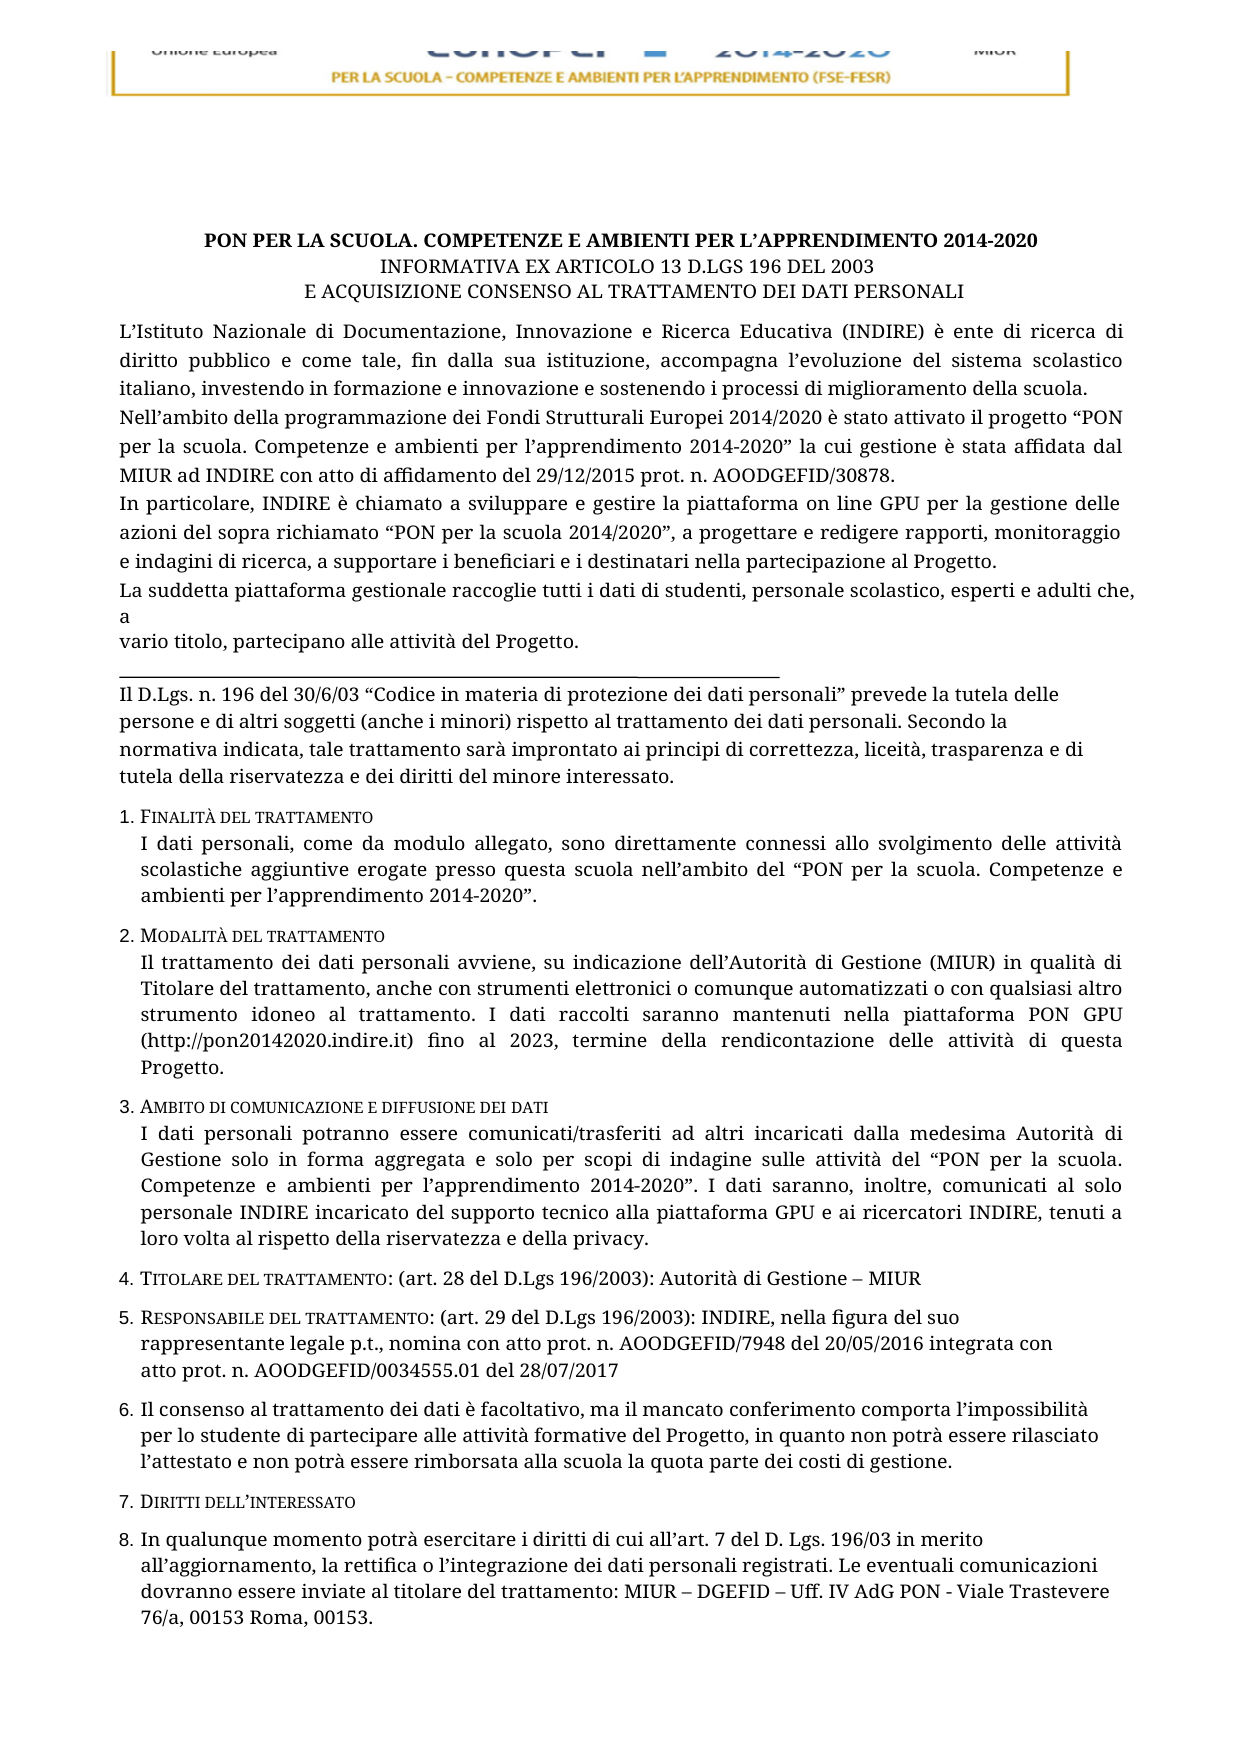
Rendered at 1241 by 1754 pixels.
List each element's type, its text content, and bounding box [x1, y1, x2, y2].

text PON PER LA SCUOLA. COMPETENZE E AMBIENTI PER L’APPRENDIMENTO 2014-2020 [106, 228, 1136, 253]
list MODALITÀ DEL TRATTAMENTO [119, 922, 1136, 948]
text I dati personali, come da modulo allegato, sono direttamente connessi allo svolgimento delle attività scolastiche aggiuntive erogate presso questa scuola nell’ambito del “PON per la scuola. Competenze e ambienti per l’apprendimento 2014-2020”. [140, 830, 1124, 908]
list DIRITTI DELL’INTERESSATO [118, 1488, 1136, 1514]
text Nell’ambito della programmazione dei Fondi Strutturali Europei 2014/2020 è stato attivato il progetto “PON per la scuola. Competenze e ambienti per l’apprendimento 2014-2020” la cui gestione è stata affidata dal MIUR ad INDIRE con atto di affidamento del 29/12/2015 prot. n. AOODGEFID/30878. [119, 404, 1124, 487]
text vario titolo, partecipano alle attività del Progetto. [119, 628, 1136, 654]
text La suddetta piattaforma gestionale raccoglie tutti i dati di studenti, personale scolastico, esperti e adulti che, a [119, 577, 1136, 628]
list FINALITÀ DEL TRATTAMENTO [119, 804, 1136, 829]
text L’Istituto Nazionale di Documentazione, Innovazione e Ricerca Educativa (INDIRE) è ente di ricerca di diritto pubblico e come tale, fin dalla sua istituzione, accompagna l’evoluzione del sistema scolastico italiano, investendo in formazione e innovazione e sostenendo i processi di miglioramento della scuola. [119, 318, 1124, 401]
list AMBITO DI COMUNICAZIONE E DIFFUSIONE DEI DATI [119, 1094, 1136, 1119]
text I dati personali potranno essere comunicati/trasferiti ad altri incaricati dalla medesima Autorità di Gestione solo in forma aggregata e solo per scopi di indagine sulle attività del “PON per la scuola. Competenze e ambienti per l’apprendimento 2014-2020”. I dati saranno, inoltre, comunicati al solo personale INDIRE incaricato del supporto tecnico alla piattaforma GPU e ai ricercatori INDIRE, tenuti a loro volta al rispetto della riservatezza e della privacy. [140, 1120, 1124, 1251]
text In particolare, INDIRE è chiamato a sviluppare e gestire la piattaforma on line GPU per la gestione delle azioni del sopra richiamato “PON per la scuola 2014/2020”, a progettare e redigere rapporti, monitoraggio e indagini di ricerca, a supportare i beneficiari e i destinatari nella partecipazione al Progetto. [119, 491, 1122, 574]
list In qualunque momento potrà esercitare i diritti di cui all’art. 7 del D. Lgs. 196/03 in merito all’aggiornamento, la rettifica o l’integrazione dei dati personali registrati. Le eventuali comunicazioni dovranno essere inviate al titolare del trattamento: MIUR – DGEFID – Uff. IV AdG PON - Viale Trastevere 76/a, 00153 Roma, 00153. [118, 1526, 1117, 1630]
list RESPONSABILE DEL TRATTAMENTO: (art. 29 del D.Lgs 196/2003): INDIRE, nella figura del suo rappresentante legale p.t., nomina con atto prot. n. AOODGEFID/7948 del 20/05/2016 integrata con atto prot. n. AOODGEFID/0034555.01 del 28/07/2017 [118, 1304, 1073, 1383]
list TITOLARE DEL TRATTAMENTO: (art. 28 del D.Lgs 196/2003): Autorità di Gestione – MIUR [118, 1265, 1136, 1291]
picture [106, 51, 1073, 142]
text Il trattamento dei dati personali avviene, su indicazione dell’Autorità di Gestione (MIUR) in qualità di Titolare del trattamento, anche con strumenti elettronici o comunque automatizzati o con qualsiasi altro strumento idoneo al trattamento. I dati raccolti saranno mantenuti nella piattaforma PON GPU (http://pon20142020.indire.it) fino al 2023, termine della rendicontazione delle attività di questa Progetto. [140, 949, 1124, 1079]
list Il consenso al trattamento dei dati è facoltativo, ma il mancato conferimento comporta l’impossibilità per lo studente di partecipare alle attività formative del Progetto, in quanto non potrà essere rilasciato l’attestato e non potrà essere rimborsata alla scuola la quota parte dei costi di gestione. [118, 1396, 1117, 1474]
text INFORMATIVA EX ARTICOLO 13 D.LGS 196 DEL 2003 [380, 253, 1136, 279]
text Il D.Lgs. n. 196 del 30/6/03 “Codice in materia di protezione dei dati personali” prevede la tutela delle persone e di altri soggetti (anche i minori) rispetto al trattamento dei dati personali. Secondo la normativa indicata, tale trattamento sarà improntato ai principi di correttezza, liceità, trasparenza e di tutela della riservatezza e dei diritti del minore interessato. [119, 672, 1104, 789]
text E ACQUISIZIONE CONSENSO AL TRATTAMENTO DEI DATI PERSONALI [304, 279, 1136, 304]
